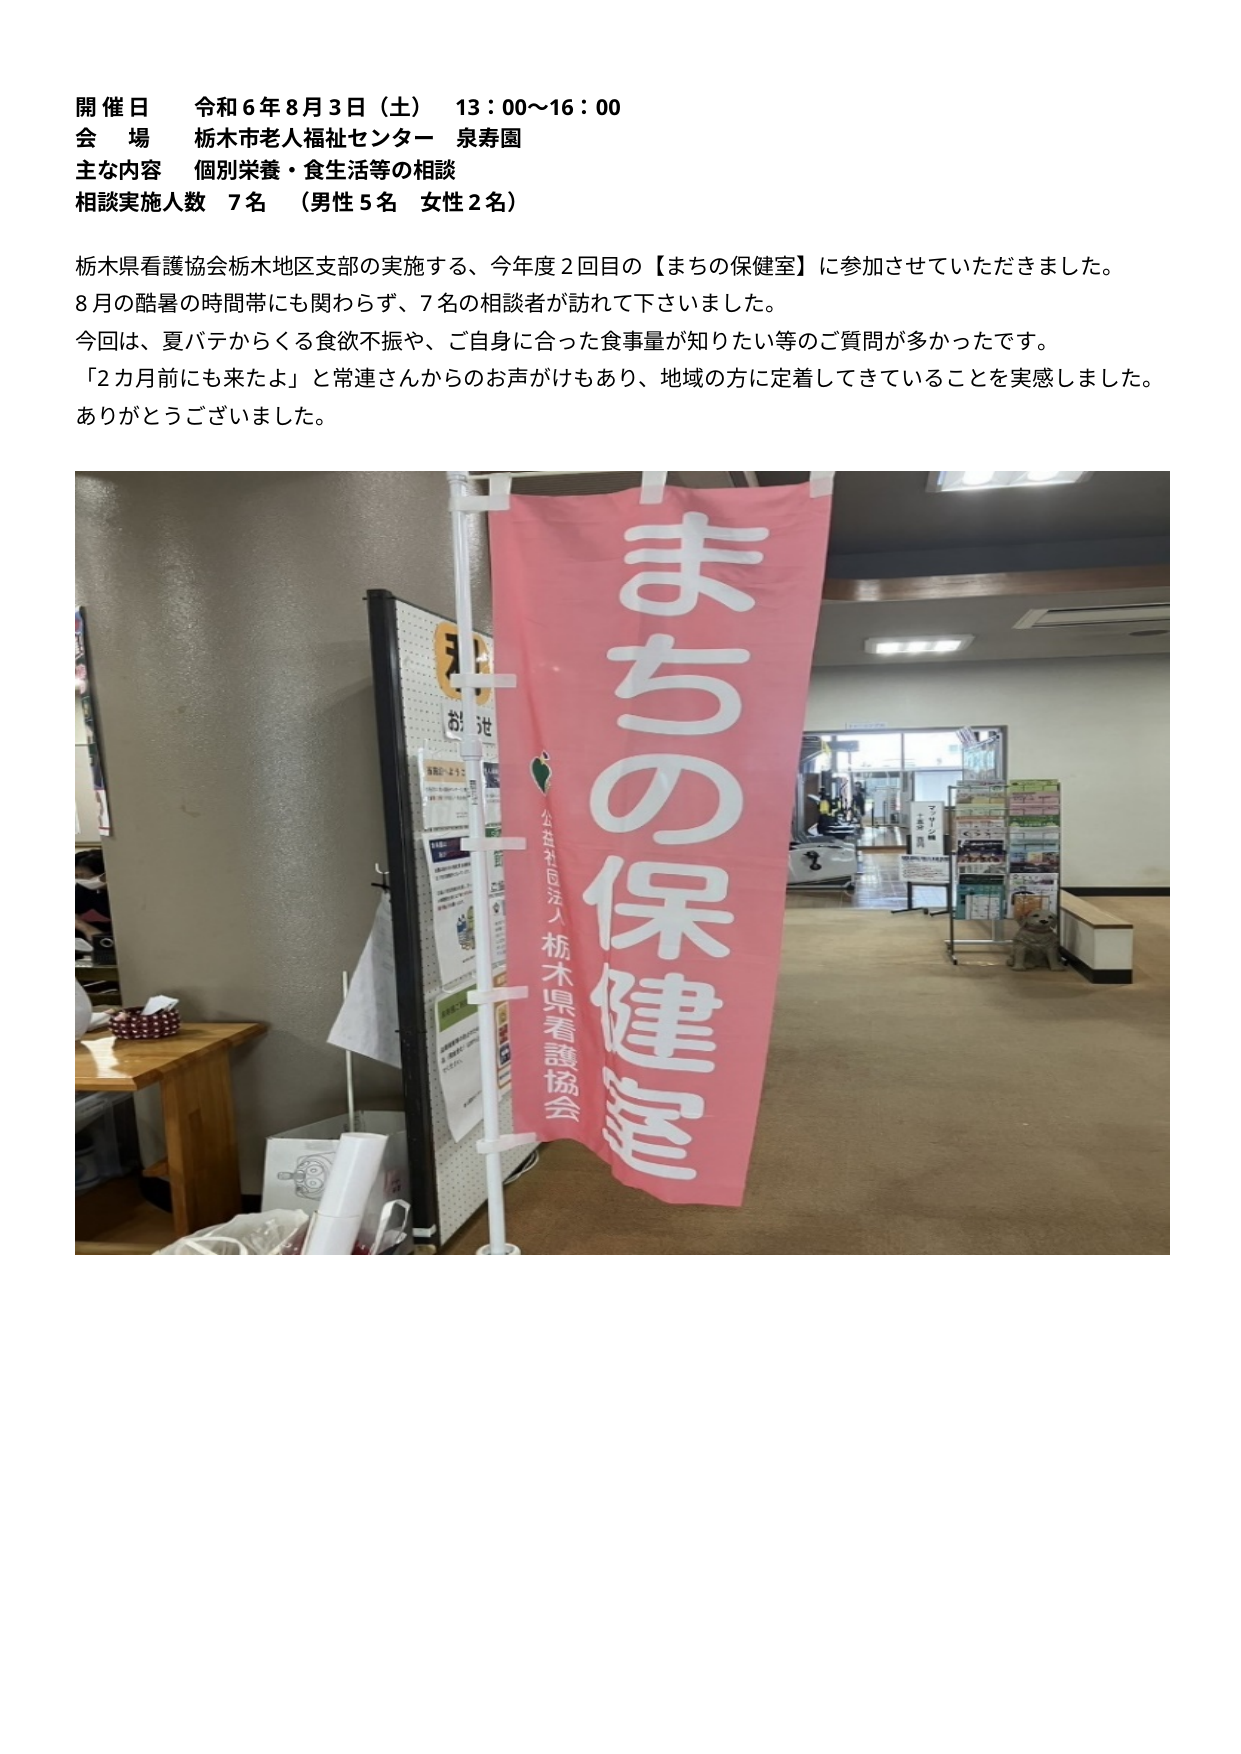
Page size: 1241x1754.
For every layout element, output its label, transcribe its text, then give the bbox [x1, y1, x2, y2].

text 栃木県看護協会栃木地区支部の実施する、今年度2回目の【まちの保健室】に参加させていただきました。 [75, 246, 1165, 284]
text 相談実施人数 7名 （男性 5名 女性2名） [75, 184, 1165, 216]
text ありがとうございました。 [75, 396, 1165, 434]
text 会 場 栃木市老人福祉センター 泉寿園 [75, 121, 1165, 153]
text 「2カ月前にも来たよ」と常連さんからのお声がけもあり、地域の方に定着してきていることを実感しました。 [75, 359, 1165, 396]
text 主な内容 個別栄養・食生活等の相談 [75, 153, 1165, 184]
text 今回は、夏バテからくる食欲不振や、ご自身に合った食事量が知りたい等のご質問が多かったです。 [75, 321, 1165, 359]
picture [75, 471, 1170, 1255]
text 8月の酷暑の時間帯にも関わらず、7名の相談者が訪れて下さいました。 [75, 284, 1165, 321]
text 開 催 日 令和6年8月3日（土） 13：00～16：00 [75, 89, 1165, 121]
